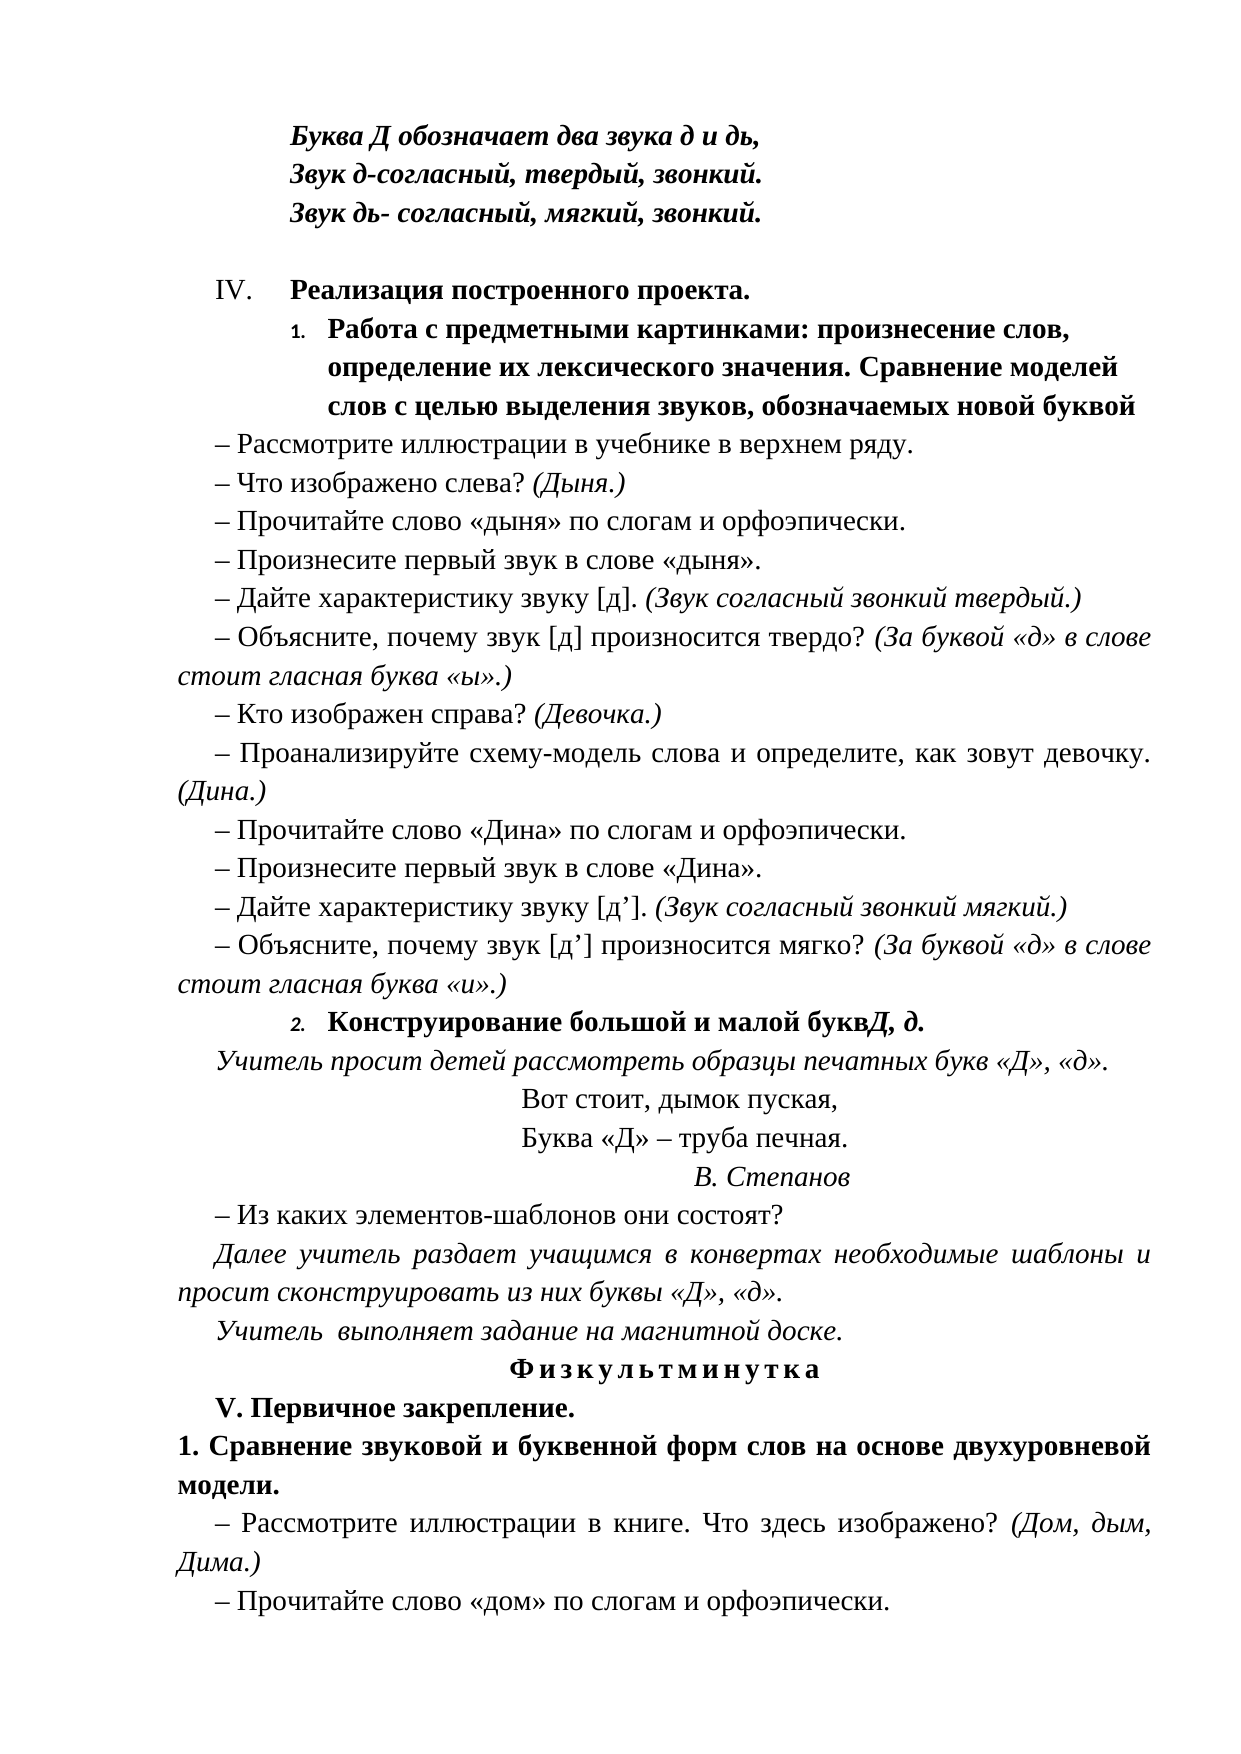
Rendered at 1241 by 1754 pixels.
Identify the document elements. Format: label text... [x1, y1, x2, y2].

text – Кто изображен справа? (Девочка.) [177, 696, 1152, 730]
text – Проанализируйте схему-модель слова и определите, как зовут девочку. (Дина.) [177, 735, 1152, 807]
text – Из каких элементов-шаблонов они состоят? [177, 1197, 1152, 1231]
list Работа с предметными картинками: произнесение слов, определение их лексического значения. Сравнение моделей слов с целью выделения звуков, обозначаемых новой буквой [290, 311, 1152, 421]
text Вот стоит, дымок пуская, [177, 1082, 1152, 1115]
text Далее учитель раздает учащимся в конвертах необходимые шаблоны и просит сконструировать из них буквы «Д», «д». [177, 1236, 1152, 1308]
text – Объясните, почему звук [д] произносится твердо? (За буквой «д» в слове стоит гласная буква «ы».) [177, 619, 1152, 691]
text – Объясните, почему звук [д’] произносится мягко? (За буквой «д» в слове стоит гласная буква «и».) [177, 927, 1152, 999]
text V. Первичное закрепление. [177, 1390, 1152, 1423]
text Учитель выполняет задание на магнитной доске. [177, 1313, 1152, 1346]
list Звук д-согласный, твердый, звонкий. [290, 157, 1152, 190]
list Буква Д обозначает два звука д и дь, [290, 118, 1152, 152]
text Буква «Д» – труба печная. [177, 1120, 1152, 1154]
text В. Степанов [177, 1159, 1152, 1192]
text – Что изображено слева? (Дыня.) [177, 465, 1152, 498]
text – Дайте характеристику звуку [д]. (Звук согласный звонкий твердый.) [177, 581, 1152, 614]
list Звук дь- согласный, мягкий, звонкий. [290, 195, 1152, 229]
text – Рассмотрите иллюстрации в книге. Что здесь изображено? (Дом, дым, Дима.) [177, 1506, 1152, 1578]
text – Прочитайте слово «дом» по слогам и орфоэпически. [177, 1583, 1152, 1616]
list Реализация построенного проекта. [215, 272, 1152, 306]
text – Произнесите первый звук в слове «дыня». [177, 542, 1152, 576]
text – Рассмотрите иллюстрации в учебнике в верхнем ряду. [177, 426, 1152, 460]
text – Прочитайте слово «дыня» по слогам и орфоэпически. [177, 503, 1152, 537]
text – Произнесите первый звук в слове «Дина». [177, 850, 1152, 884]
text – Прочитайте слово «Дина» по слогам и орфоэпически. [177, 812, 1152, 845]
text – Дайте характеристику звуку [д’]. (Звук согласный звонкий мягкий.) [177, 889, 1152, 922]
text Физкультминутка [177, 1351, 1152, 1385]
list Конструирование большой и малой буквД, д. [290, 1004, 1152, 1038]
text Учитель просит детей рассмотреть образцы печатных букв «Д», «д». [177, 1043, 1152, 1077]
text 1. Сравнение звуковой и буквенной форм слов на основе двухуровневой модели. [177, 1428, 1152, 1501]
